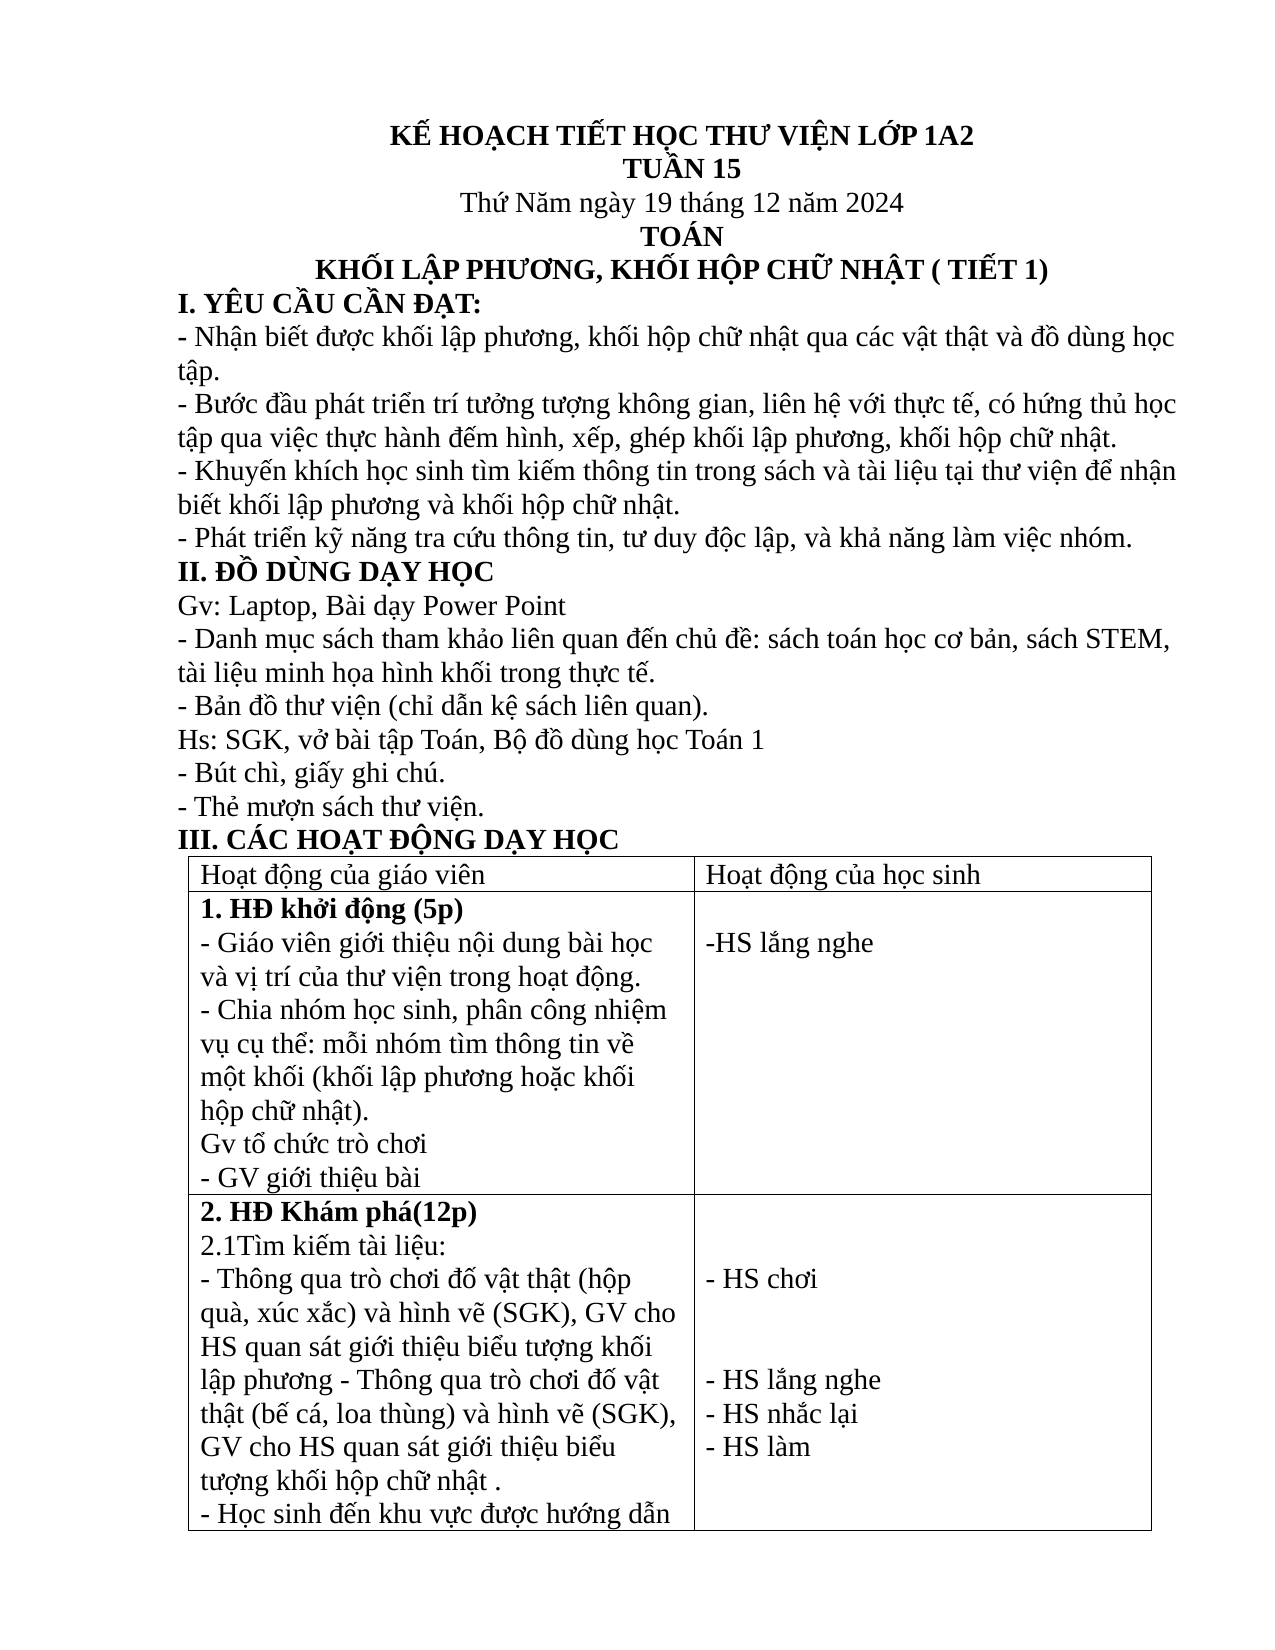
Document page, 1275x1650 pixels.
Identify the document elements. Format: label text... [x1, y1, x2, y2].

text - Khuyến khích học sinh tìm kiếm thông tin trong sách và tài liệu tại thư viện để nhận biết khối lập phương và khối hộp chữ nhật. [177, 453, 1186, 521]
text - Bước đầu phát triển trí tưởng tượng không gian, liên hệ với thực tế, có hứng thủ học tập qua việc thực hành đếm hình, xếp, ghép khối lập phương, khối hộp chữ nhật. [177, 386, 1186, 453]
text II. ĐỒ DÙNG DẠY HỌC [177, 554, 1186, 588]
text Gv: Laptop, Bài dạy Power Point [177, 588, 1186, 621]
text Thứ Năm ngày 19 tháng 12 năm 2024 [177, 185, 1186, 219]
text TUẦN 15 [177, 152, 1186, 185]
text Hs: SGK, vở bài tập Toán, Bộ đồ dùng học Toán 1 [177, 722, 1186, 755]
text - Thẻ mượn sách thư viện. [177, 789, 1186, 822]
text I. YÊU CẦU CẦN ĐẠT: [177, 286, 1186, 319]
text - Bản đồ thư viện (chỉ dẫn kệ sách liên quan). [177, 688, 1186, 722]
table_cell -HS lắng nghe [695, 892, 1151, 1193]
text KẾ HOẠCH TIẾT HỌC THƯ VIỆN LỚP 1A2 [177, 118, 1186, 152]
text III. CÁC HOẠT ĐỘNG DẠY HỌC [177, 822, 1186, 856]
text KHỐI LẬP PHƯƠNG, KHỐI HỘP CHỮ NHẬT ( TIẾT 1) [177, 252, 1186, 286]
text TOÁN [177, 219, 1186, 252]
table_cell 1. HĐ khởi động (5p) - Giáo viên giới thiệu nội dung bài học và vị trí của thư viện trong hoạt động. - Chia nhóm học sinh, phân công nhiệm vụ cụ thể: mỗi nhóm tìm thông tin về một khối (khối lập phương hoặc khối hộp chữ nhật). Gv tổ chức trò chơi - GV giới thiệu bài [189, 892, 694, 1193]
text - Nhận biết được khối lập phương, khối hộp chữ nhật qua các vật thật và đồ dùng học tập. [177, 319, 1186, 386]
text - Danh mục sách tham khảo liên quan đến chủ đề: sách toán học cơ bản, sách STEM, tài liệu minh họa hình khối trong thực tế. [177, 621, 1186, 688]
text - Bút chì, giấy ghi chú. [177, 755, 1186, 789]
table_header Hoạt động của học sinh [695, 857, 1151, 891]
table_header Hoạt động của giáo viên [189, 857, 694, 891]
text - Phát triển kỹ năng tra cứu thông tin, tư duy độc lập, và khả năng làm việc nhóm. [177, 521, 1186, 554]
